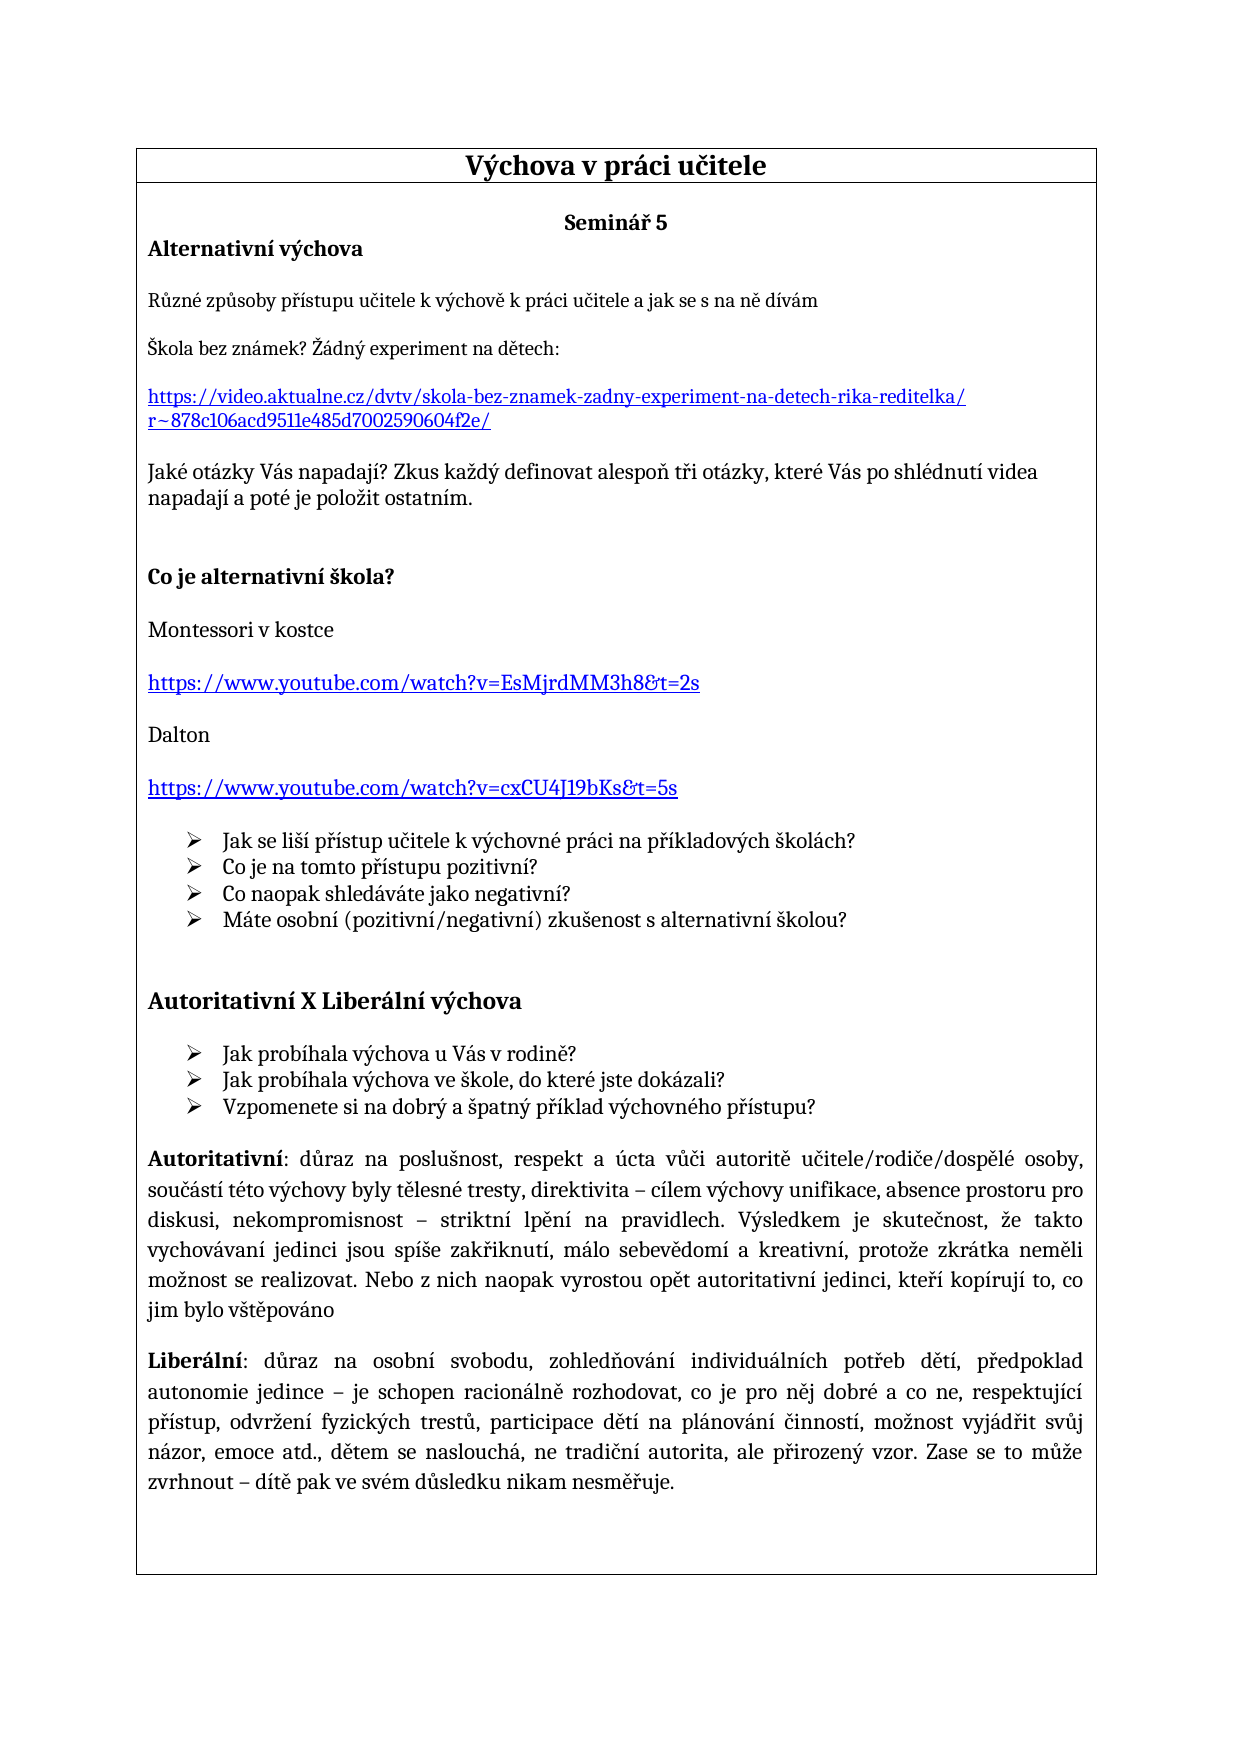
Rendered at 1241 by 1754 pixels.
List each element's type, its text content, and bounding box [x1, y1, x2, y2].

table_header Výchova v práci učitele [137, 149, 1096, 182]
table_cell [137, 183, 1096, 1574]
